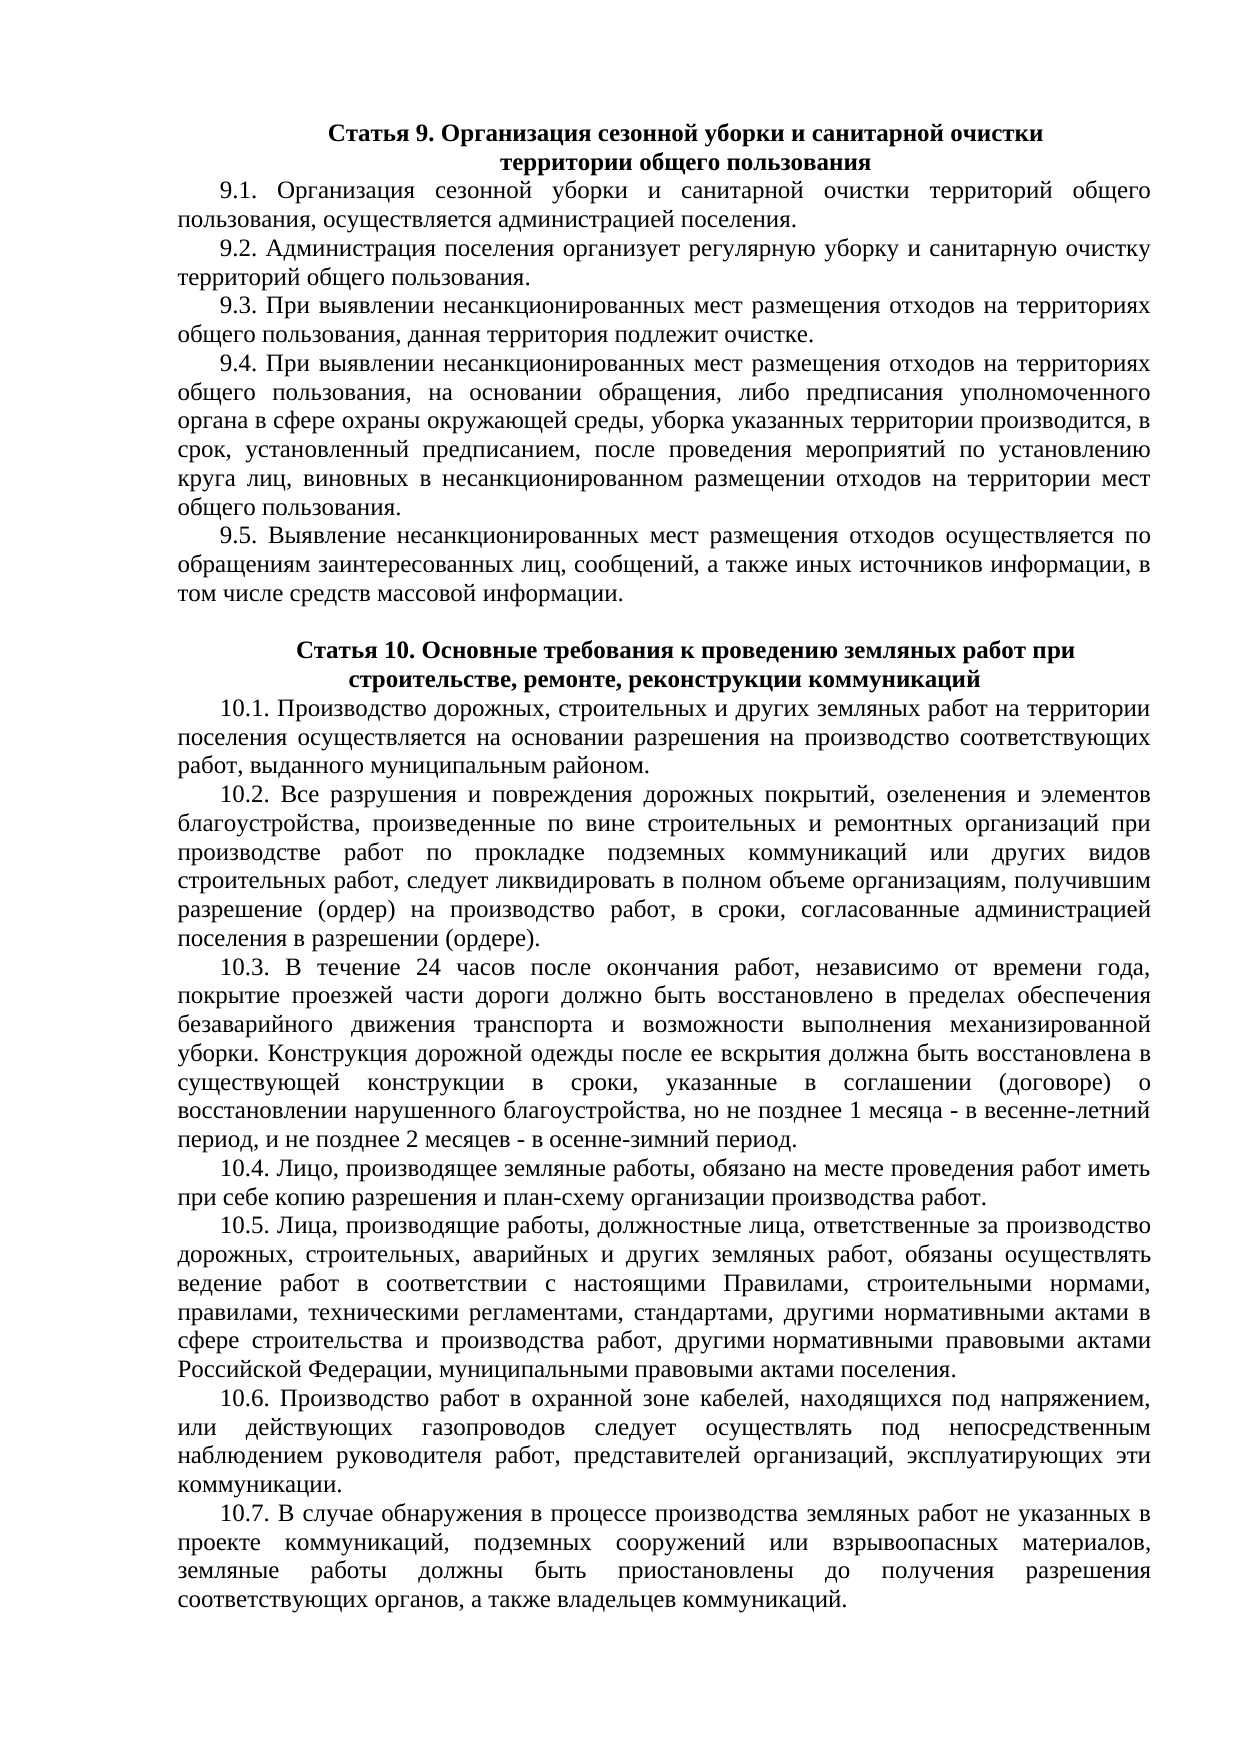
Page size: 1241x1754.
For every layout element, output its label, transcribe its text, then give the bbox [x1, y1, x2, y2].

text 9.4. При выявлении несанкционированных мест размещения отходов на территориях общего пользования, на основании обращения, либо предписания уполномоченного органа в сфере охраны окружающей среды, уборка указанных территории производится, в срок, установленный предписанием, после проведения мероприятий по установлению круга лиц, виновных в несанкционированном размещении отходов на территории мест общего пользования. [177, 348, 1152, 521]
text Статья 10. Основные требования к проведению земляных работ при строительстве, ремонте, реконструкции коммуникаций [177, 636, 1152, 693]
text 10.6. Производство работ в охранной зоне кабелей, находящихся под напряжением, или действующих газопроводов следует осуществлять под непосредственным наблюдением руководителя работ, представителей организаций, эксплуатирующих эти коммуникации. [177, 1383, 1152, 1498]
text 10.5. Лица, производящие работы, должностные лица, ответственные за производство дорожных, строительных, аварийных и других земляных работ, обязаны осуществлять ведение работ в соответствии с настоящими Правилами, строительными нормами, правилами, техническими регламентами, стандартами, другими нормативными актами в сфере строительства и производства работ, другими нормативными правовыми актами Российской Федерации, муниципальными правовыми актами поселения. [177, 1211, 1152, 1383]
text 10.7. В случае обнаружения в процессе производства земляных работ не указанных в проекте коммуникаций, подземных сооружений или взрывоопасных материалов, земляные работы должны быть приостановлены до получения разрешения соответствующих органов, а также владельцев коммуникаций. [177, 1498, 1152, 1613]
text 10.4. Лицо, производящее земляные работы, обязано на месте проведения работ иметь при себе копию разрешения и план-схему организации производства работ. [177, 1153, 1152, 1211]
text 10.1. Производство дорожных, строительных и других земляных работ на территории поселения осуществляется на основании разрешения на производство соответствующих работ, выданного муниципальным районом. [177, 693, 1152, 779]
text 9.3. При выявлении несанкционированных мест размещения отходов на территориях общего пользования, данная территория подлежит очистке. [177, 291, 1152, 348]
text 10.2. Все разрушения и повреждения дорожных покрытий, озеленения и элементов благоустройства, произведенные по вине строительных и ремонтных организаций при производстве работ по прокладке подземных коммуникаций или других видов строительных работ, следует ликвидировать в полном объеме организациям, получившим разрешение (ордер) на производство работ, в сроки, согласованные администрацией поселения в разрешении (ордере). [177, 779, 1152, 952]
text 9.5. Выявление несанкционированных мест размещения отходов осуществляется по обращениям заинтересованных лиц, сообщений, а также иных источников информации, в том числе средств массовой информации. [177, 521, 1152, 607]
text Статья 9. Организация сезонной уборки и санитарной очистки [177, 118, 1152, 147]
text 9.2. Администрация поселения организует регулярную уборку и санитарную очистку территорий общего пользования. [177, 233, 1152, 291]
text 10.3. В течение 24 часов после окончания работ, независимо от времени года, покрытие проезжей части дороги должно быть восстановлено в пределах обеспечения безаварийного движения транспорта и возможности выполнения механизированной уборки. Конструкция дорожной одежды после ее вскрытия должна быть восстановлена в существующей конструкции в сроки, указанные в соглашении (договоре) о восстановлении нарушенного благоустройства, но не позднее 1 месяца - в весенне-летний период, и не позднее 2 месяцев - в осенне-зимний период. [177, 952, 1152, 1153]
text территории общего пользования [177, 147, 1152, 176]
text 9.1. Организация сезонной уборки и санитарной очистки территорий общего пользования, осуществляется администрацией поселения. [177, 176, 1152, 233]
